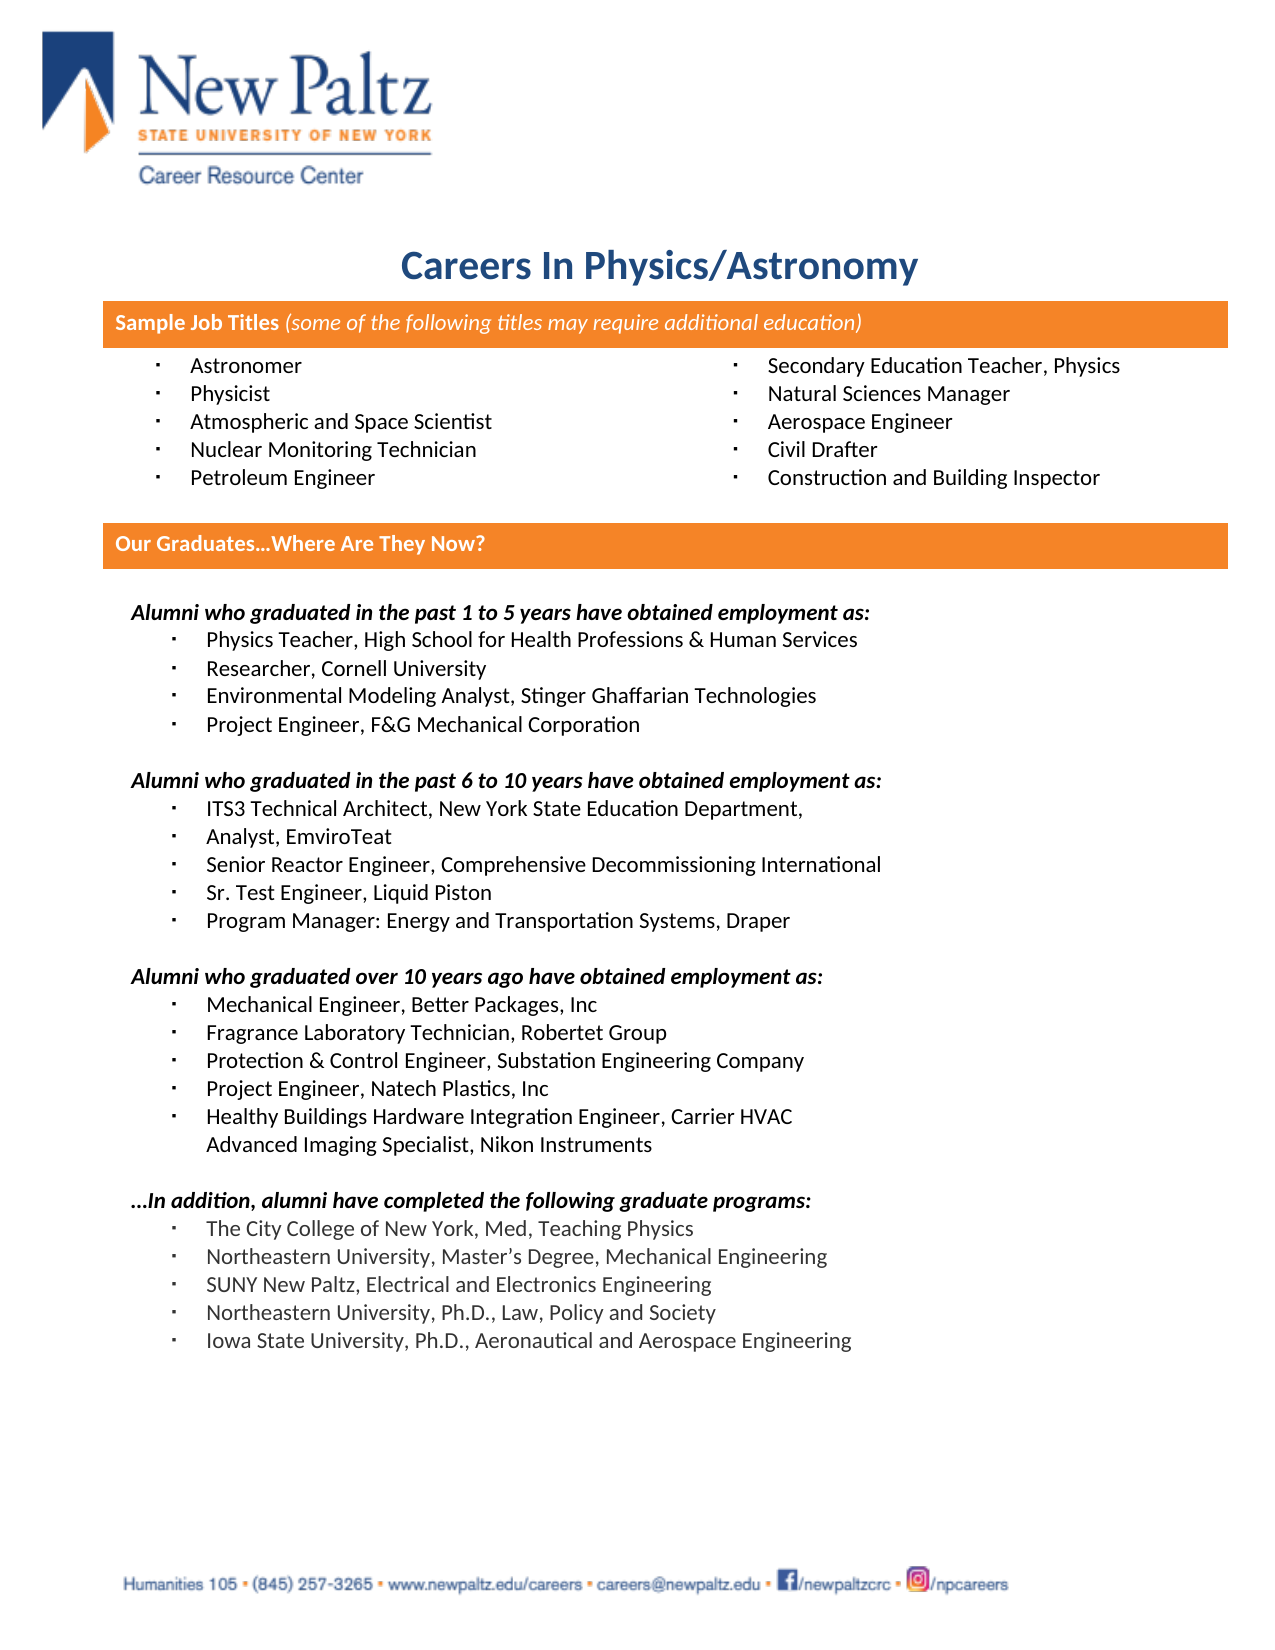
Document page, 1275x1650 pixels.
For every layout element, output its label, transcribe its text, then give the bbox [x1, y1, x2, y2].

table_cell Astronomer Physicist Atmospheric and Space Scientist Nuclear Monitoring Technician Petroleum Engineer [103, 349, 666, 494]
list Healthy Buildings Hardware Integration Engineer, Carrier HVAC [169, 1102, 1200, 1130]
text Advanced Imaging Specialist, Nikon Instruments [206, 1130, 1200, 1158]
text Alumni who graduated in the past 1 to 5 years have obtained employment as: [131, 598, 1200, 626]
list Physics Teacher, High School for Health Professions & Human Services [169, 626, 1200, 654]
list ITS3 Technical Architect, New York State Education Department, [169, 794, 1200, 822]
text …In addition, alumni have completed the following graduate programs: [131, 1186, 1200, 1214]
list Analyst, EmviroTeat [169, 822, 1200, 850]
text Alumni who graduated in the past 6 to 10 years have obtained employment as: [131, 766, 1200, 794]
table_header [103, 126, 1228, 301]
list SUNY New Paltz, Electrical and Electronics Engineering [169, 1270, 1200, 1298]
table_cell Sample Job Titles (some of the following titles may require additional education) [103, 301, 1228, 348]
list Sr. Test Engineer, Liquid Piston [169, 878, 1200, 906]
list Environmental Modeling Analyst, Stinger Ghaffarian Technologies [169, 682, 1200, 710]
list Program Manager: Energy and Transportation Systems, Draper [169, 906, 1200, 934]
list Mechanical Engineer, Better Packages, Inc [169, 990, 1200, 1018]
list Iowa State University, Ph.D., Aeronautical and Aerospace Engineering [169, 1326, 1200, 1354]
list Northeastern University, Master’s Degree, Mechanical Engineering [169, 1242, 1200, 1270]
list Senior Reactor Engineer, Comprehensive Decommissioning International [169, 850, 1200, 878]
list Fragrance Laboratory Technician, Robertet Group [169, 1018, 1200, 1046]
list Project Engineer, F&G Mechanical Corporation [169, 710, 1200, 738]
list Project Engineer, Natech Plastics, Inc [169, 1074, 1200, 1102]
list Protection & Control Engineer, Substation Engineering Company [169, 1046, 1200, 1074]
text Alumni who graduated over 10 years ago have obtained employment as: [131, 962, 1200, 990]
table_cell Secondary Education Teacher, Physics Natural Sciences Manager Aerospace Engineer Civil Drafter Construction and Building Inspector [666, 349, 1228, 494]
table_header Our Graduates…Where Are They Now? [103, 523, 1228, 569]
list Researcher, Cornell University [169, 654, 1200, 682]
list The City College of New York, Med, Teaching Physics [169, 1214, 1200, 1242]
list Northeastern University, Ph.D., Law, Policy and Society [169, 1298, 1200, 1326]
